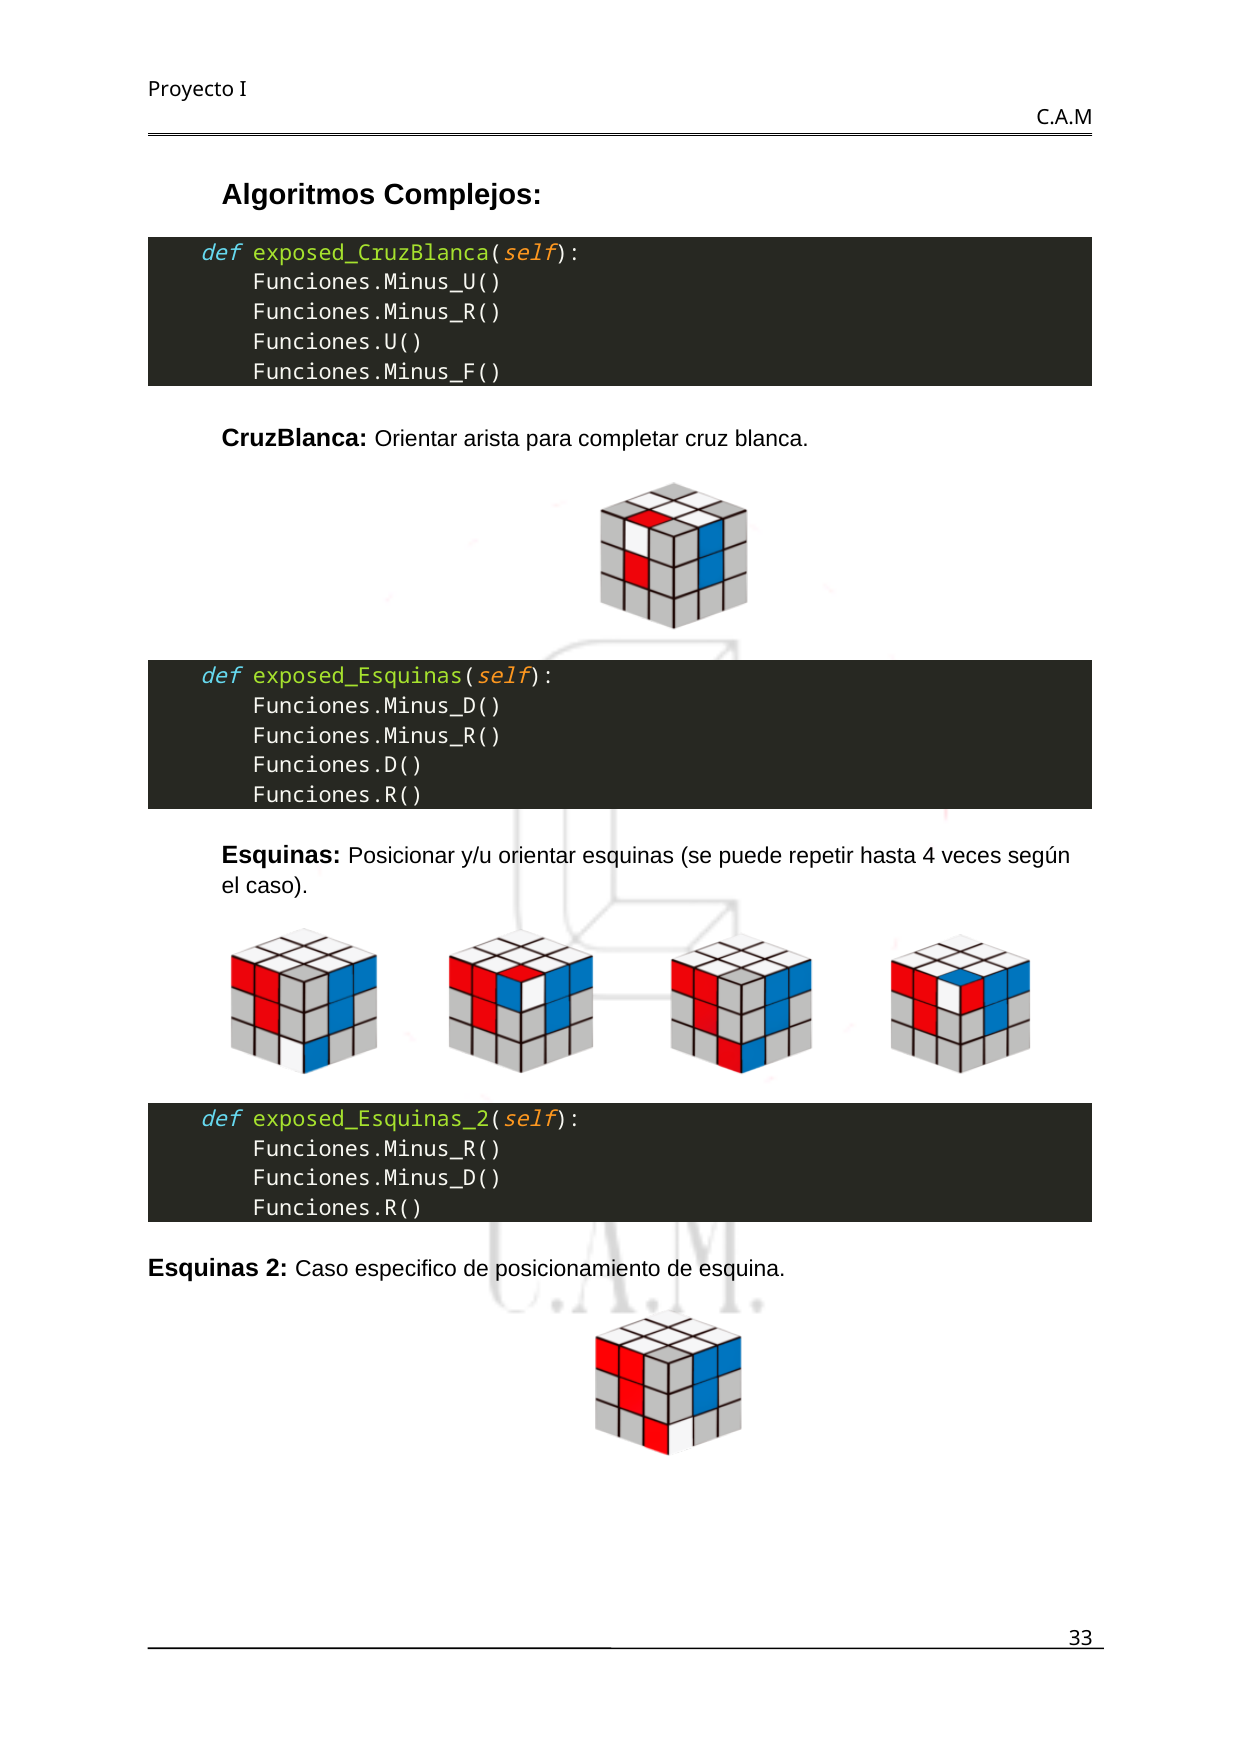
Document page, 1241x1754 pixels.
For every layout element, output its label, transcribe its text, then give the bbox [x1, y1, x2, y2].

text CruzBlanca: Orientar arista para completar cruz blanca. [221, 386, 1092, 452]
text Funciones.Minus_R() [148, 296, 1092, 326]
text Esquinas 2: Caso especifico de posicionamiento de esquina. [148, 1222, 1092, 1281]
text Funciones.Minus_R() [148, 719, 1092, 749]
text Funciones.D() [148, 749, 1092, 779]
picture [442, 925, 602, 1078]
picture [590, 1306, 748, 1459]
text Algoritmos Complejos: [185, 177, 1092, 211]
text def exposed_Esquinas(self): [148, 660, 1092, 690]
text Funciones.Minus_D() [148, 690, 1092, 719]
text Funciones.U() [148, 326, 1092, 356]
picture [663, 929, 818, 1078]
picture [590, 477, 759, 636]
text Funciones.Minus_U() [148, 266, 1092, 296]
text Funciones.R() [148, 779, 1092, 809]
text Funciones.Minus_R() [148, 1132, 1092, 1162]
text Funciones.Minus_D() [148, 1162, 1092, 1192]
text Funciones.Minus_F() [148, 356, 1092, 386]
text def exposed_CruzBlanca(self): [148, 237, 1092, 266]
picture [885, 929, 1037, 1078]
text Funciones.R() [148, 1192, 1092, 1222]
picture [221, 923, 388, 1078]
text Esquinas: Posicionar y/u orientar esquinas (se puede repetir hasta 4 veces según el caso). [221, 809, 1092, 898]
text def exposed_Esquinas_2(self): [148, 1103, 1092, 1132]
